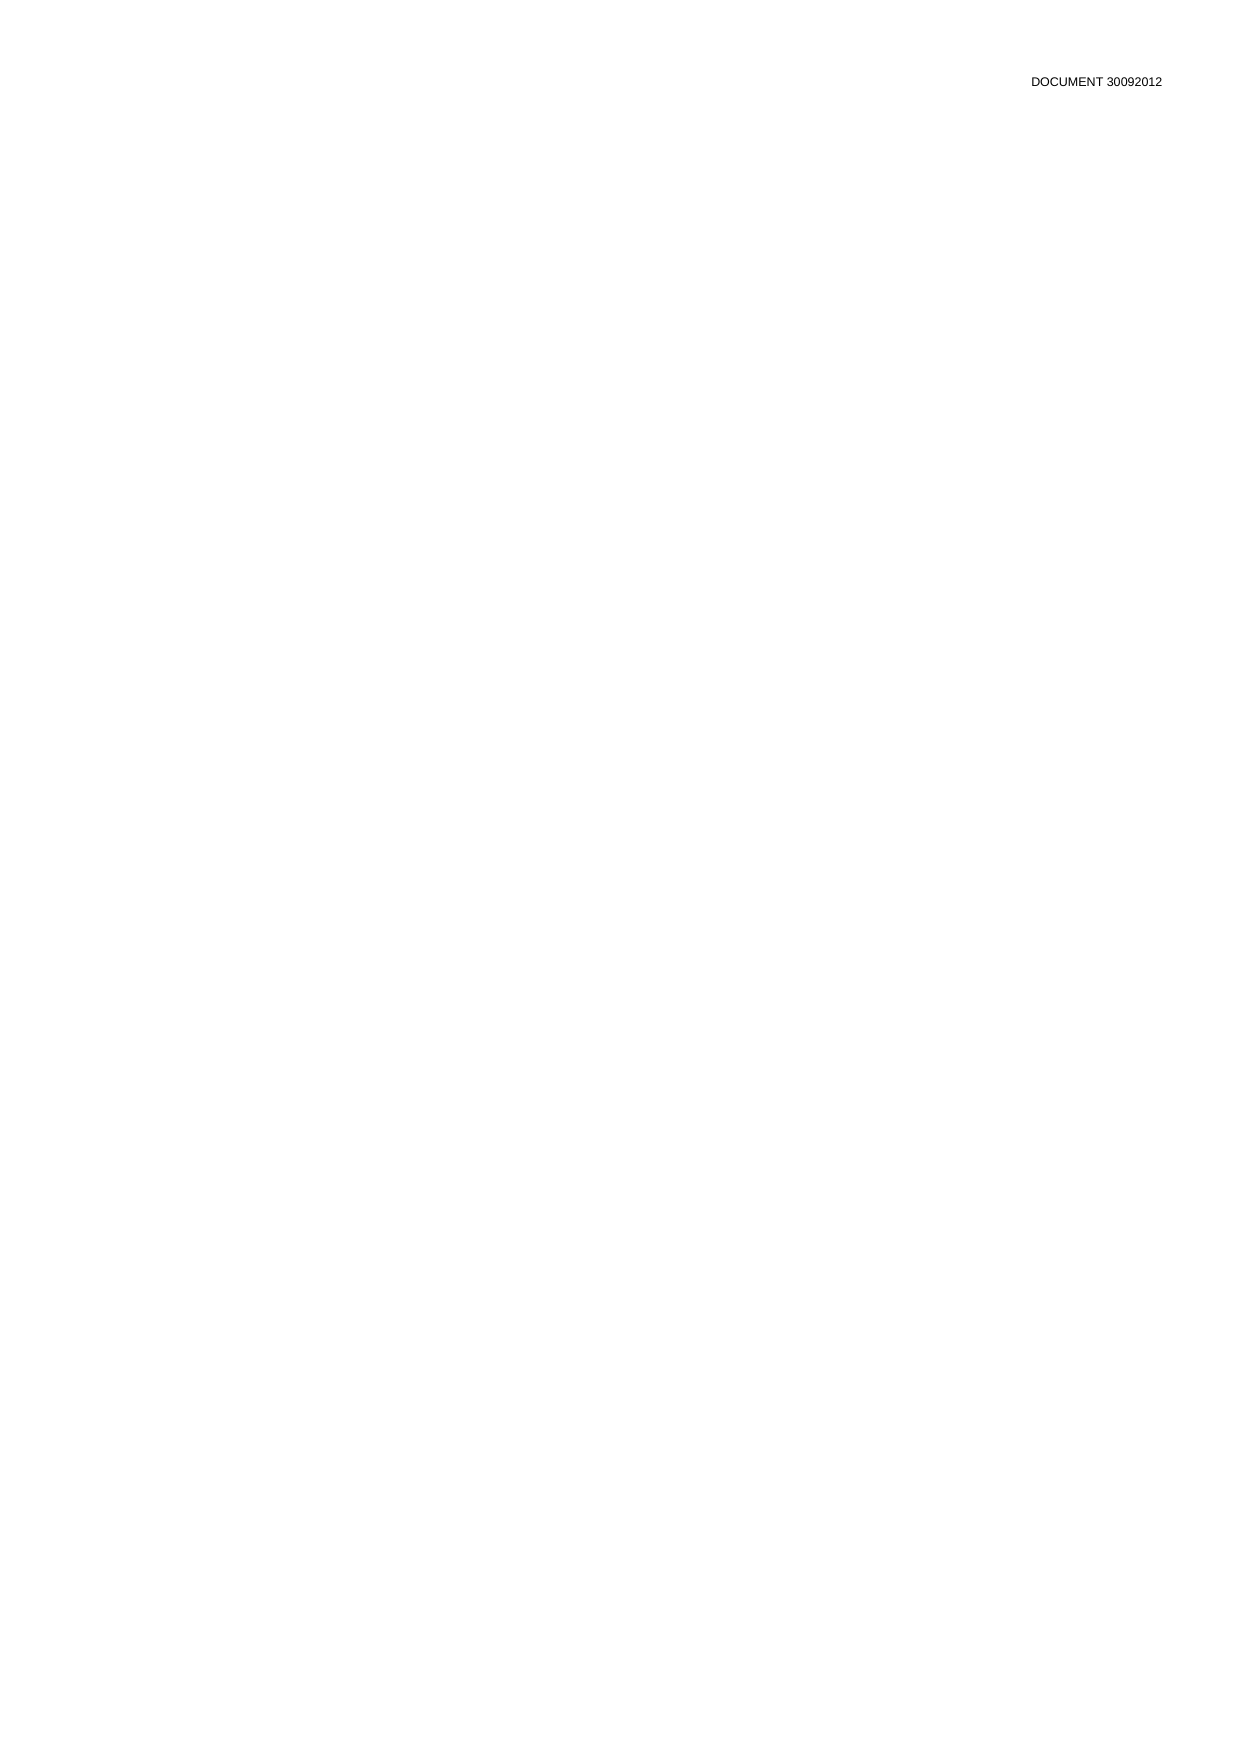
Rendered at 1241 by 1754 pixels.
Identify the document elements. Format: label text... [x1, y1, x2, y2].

text DOCUMENT 30092012 [150, 75, 1162, 89]
